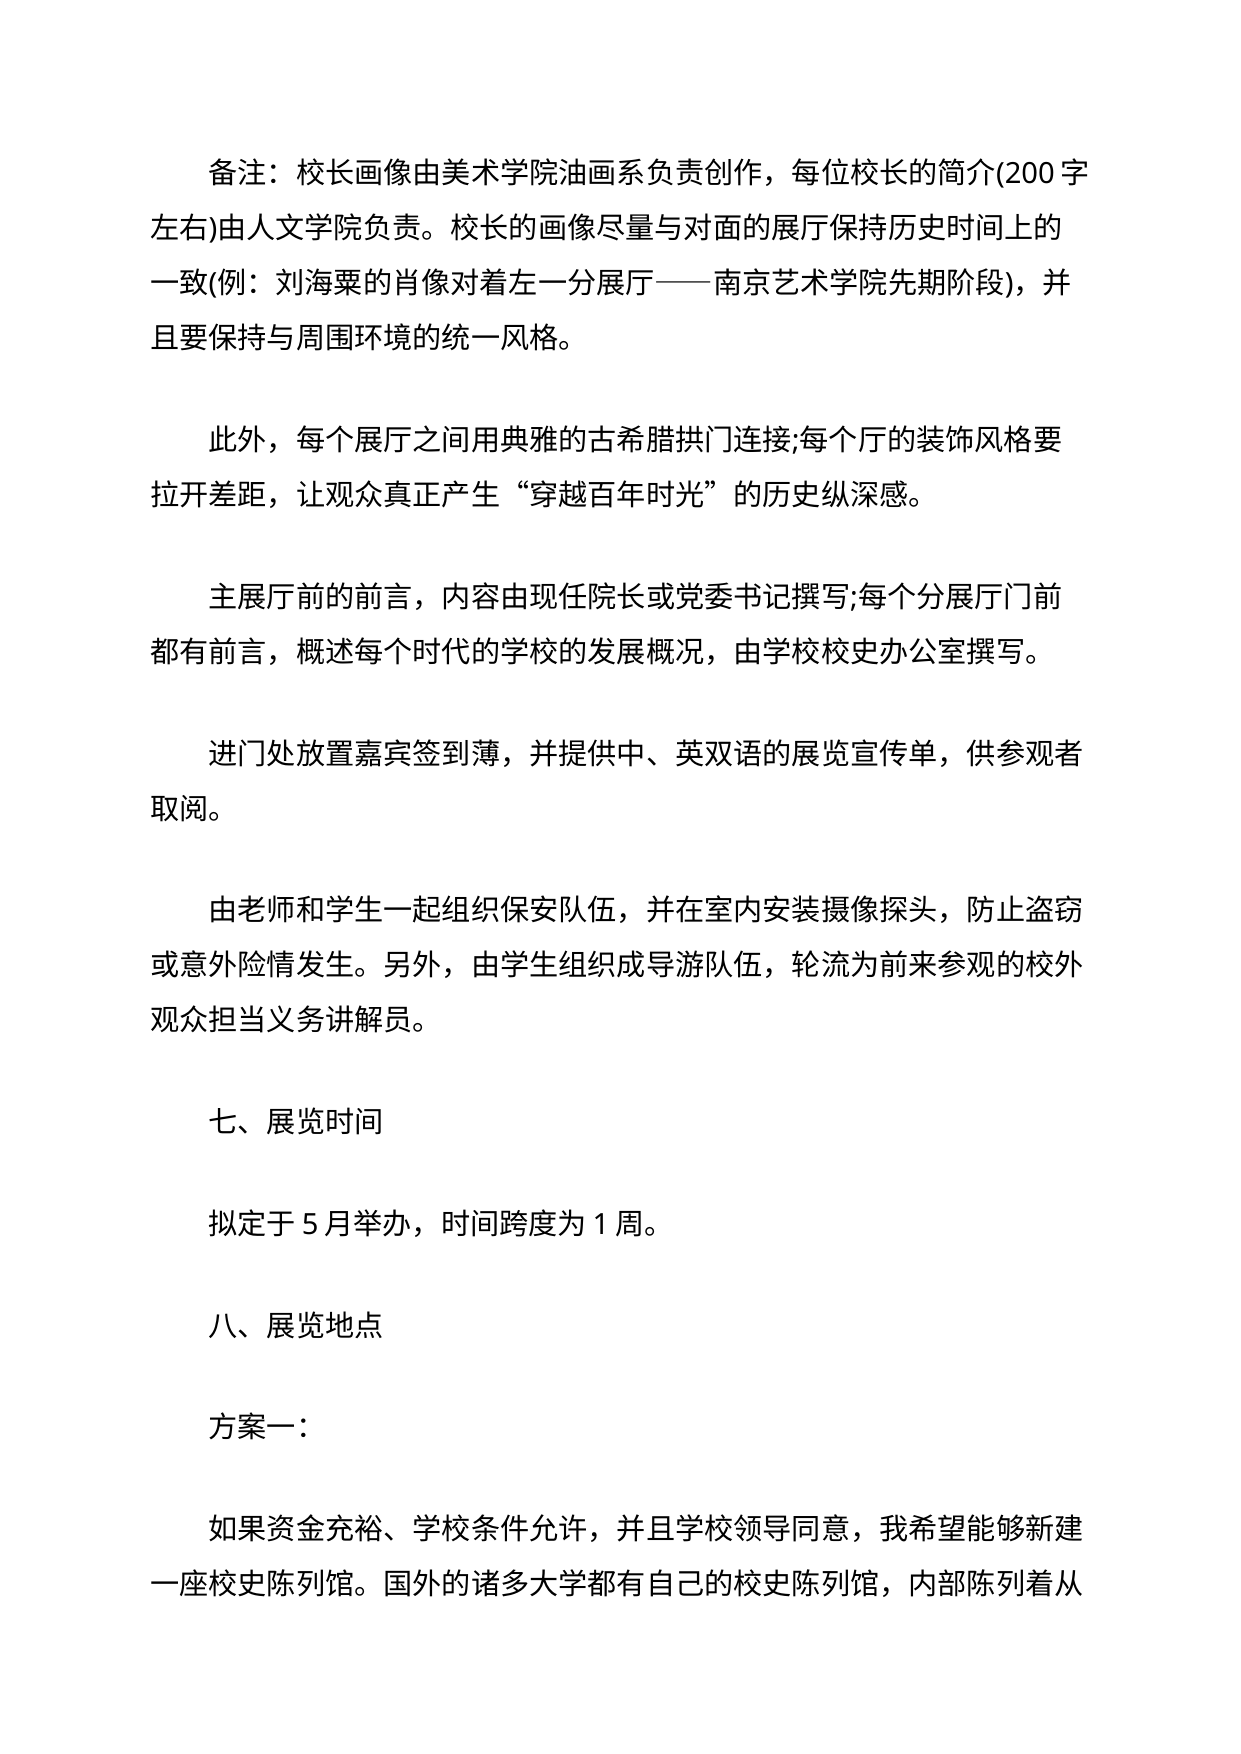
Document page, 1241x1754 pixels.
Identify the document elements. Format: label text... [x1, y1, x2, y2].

text 拟定于5月举办，时间跨度为1周。 [150, 1200, 1090, 1243]
text 由老师和学生一起组织保安队伍，并在室内安装摄像探头，防止盗窃或意外险情发生。另外，由学生组织成导游队伍，轮流为前来参观的校外观众担当义务讲解员。 [150, 887, 1090, 1039]
text 主展厅前的前言，内容由现任院长或党委书记撰写;每个分展厅门前都有前言，概述每个时代的学校的发展概况，由学校校史办公室撰写。 [150, 573, 1090, 671]
text 八、展览地点 [150, 1302, 1090, 1344]
text 备注：校长画像由美术学院油画系负责创作，每位校长的简介(200字左右)由人文学院负责。校长的画像尽量与对面的展厅保持历史时间上的一致(例：刘海粟的肖像对着左一分展厅——南京艺术学院先期阶段)，并且要保持与周围环境的统一风格。 [150, 150, 1090, 357]
text 方案一： [150, 1404, 1090, 1446]
text 此外，每个展厅之间用典雅的古希腊拱门连接;每个厅的装饰风格要拉开差距，让观众真正产生“穿越百年时光”的历史纵深感。 [150, 417, 1090, 514]
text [150, 1506, 1090, 1603]
text 进门处放置嘉宾签到薄，并提供中、英双语的展览宣传单，供参观者取阅。 [150, 730, 1090, 827]
text 七、展览时间 [150, 1098, 1090, 1141]
